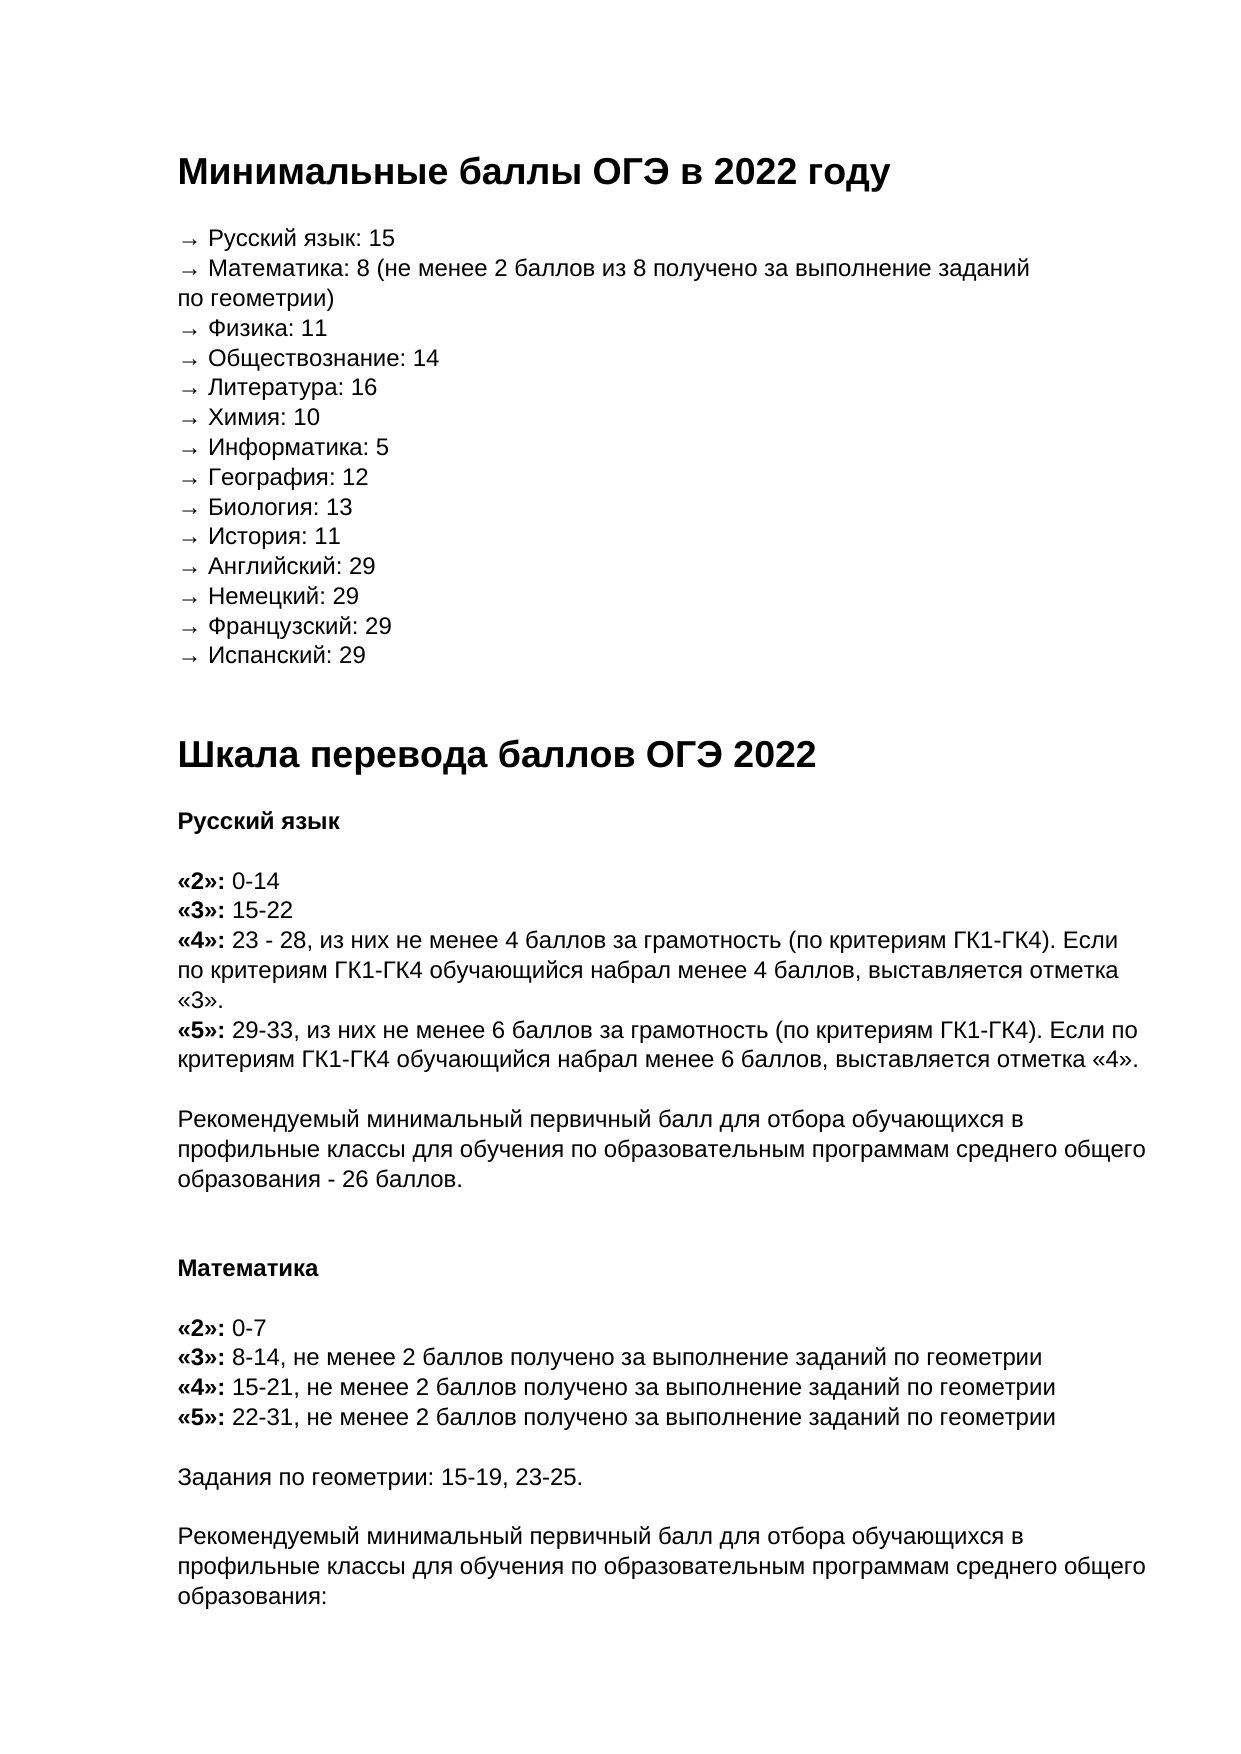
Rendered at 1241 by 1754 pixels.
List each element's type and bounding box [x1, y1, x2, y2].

text [177, 118, 1152, 1609]
